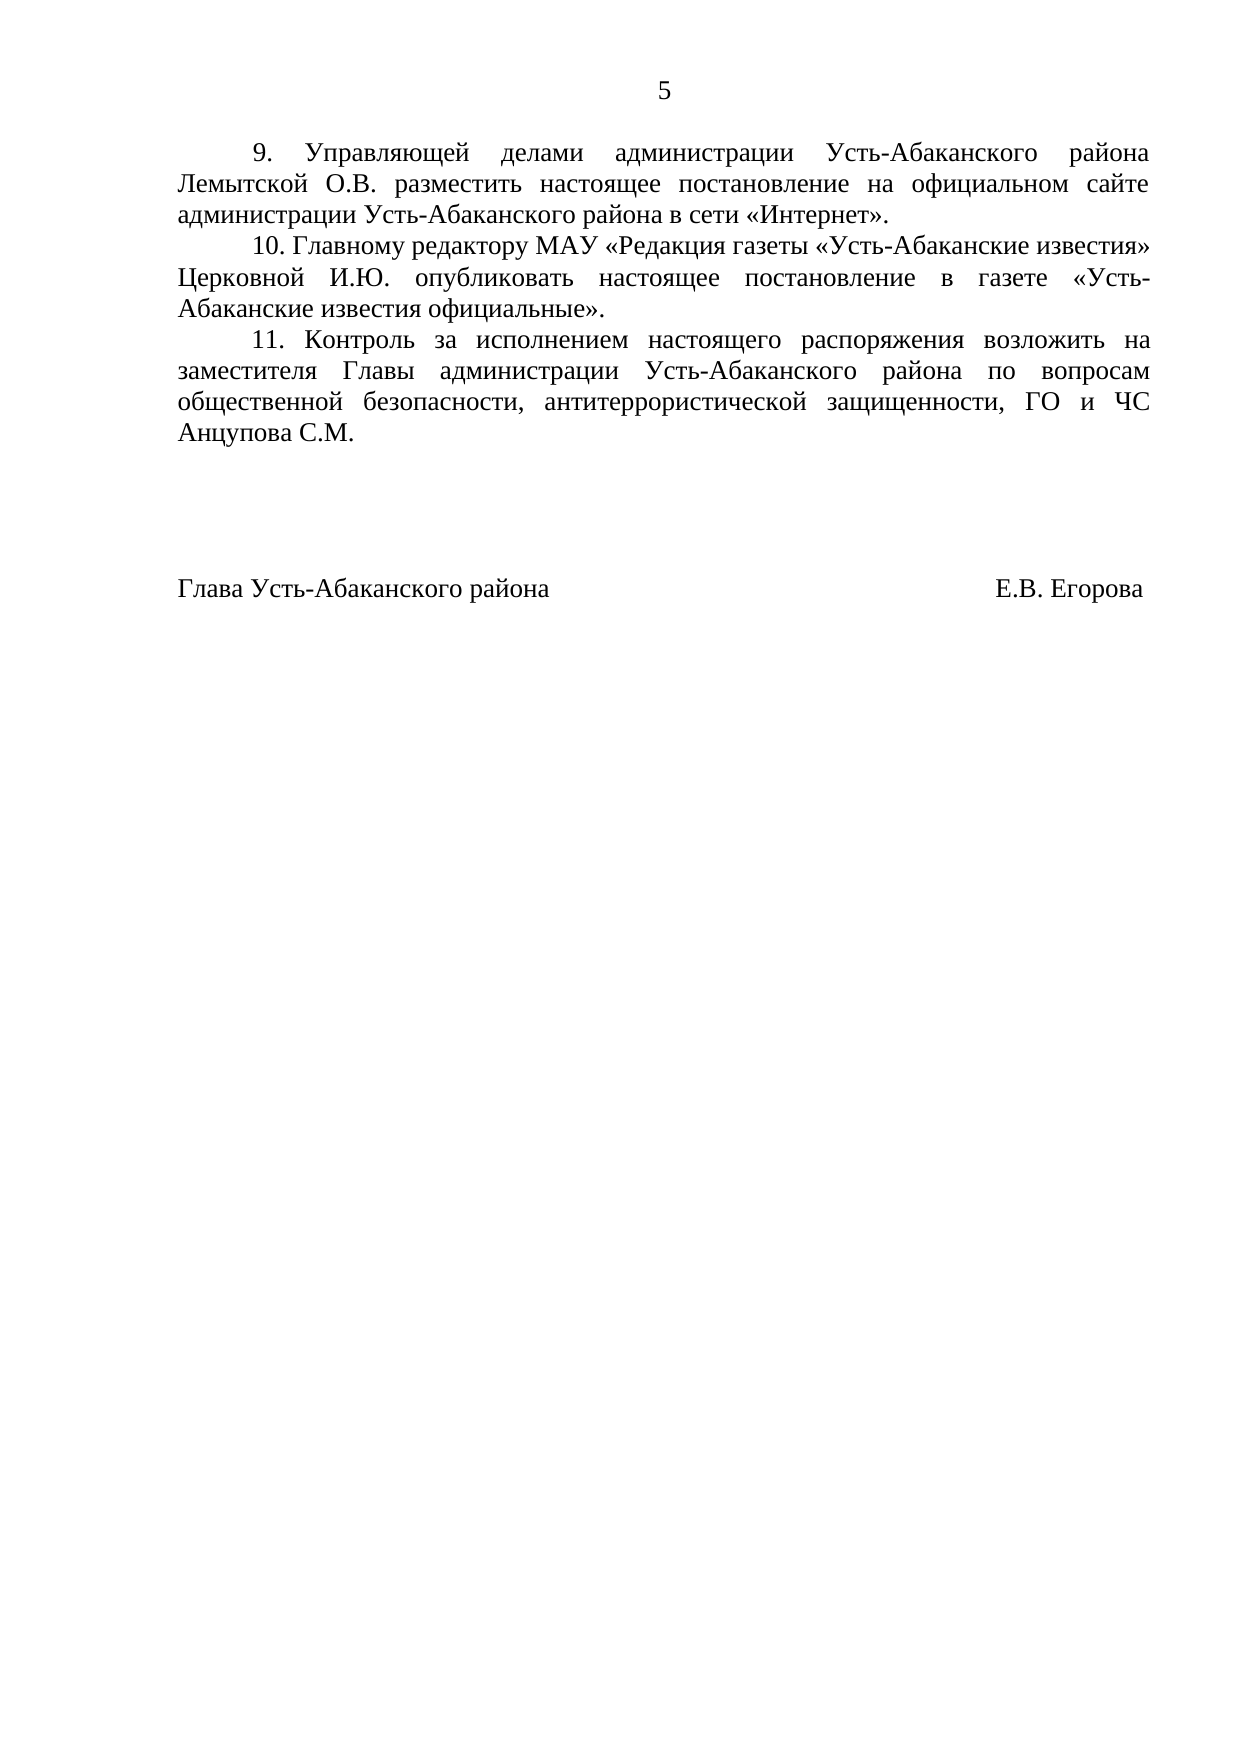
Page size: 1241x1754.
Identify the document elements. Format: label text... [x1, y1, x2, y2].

text 9. Управляющей делами администрации Усть-Абаканского района Лемытской О.В. разместить настоящее постановление на официальном сайте администрации Усть-Абаканского района в сети «Интернет». [177, 136, 1150, 229]
text 10. Главному редактору МАУ «Редакция газеты «Усть-Абаканские известия» Церковной И.Ю. опубликовать настоящее постановление в газете «Усть-Абаканские известия официальные». [177, 229, 1152, 323]
text Глава Усть-Абаканского района Е.В. Егорова [177, 572, 1152, 603]
text 11. Контроль за исполнением настоящего распоряжения возложить на заместителя Главы администрации Усть-Абаканского района по вопросам общественной безопасности, антитеррористической защищенности, ГО и ЧС Анцупова С.М. [177, 323, 1152, 447]
